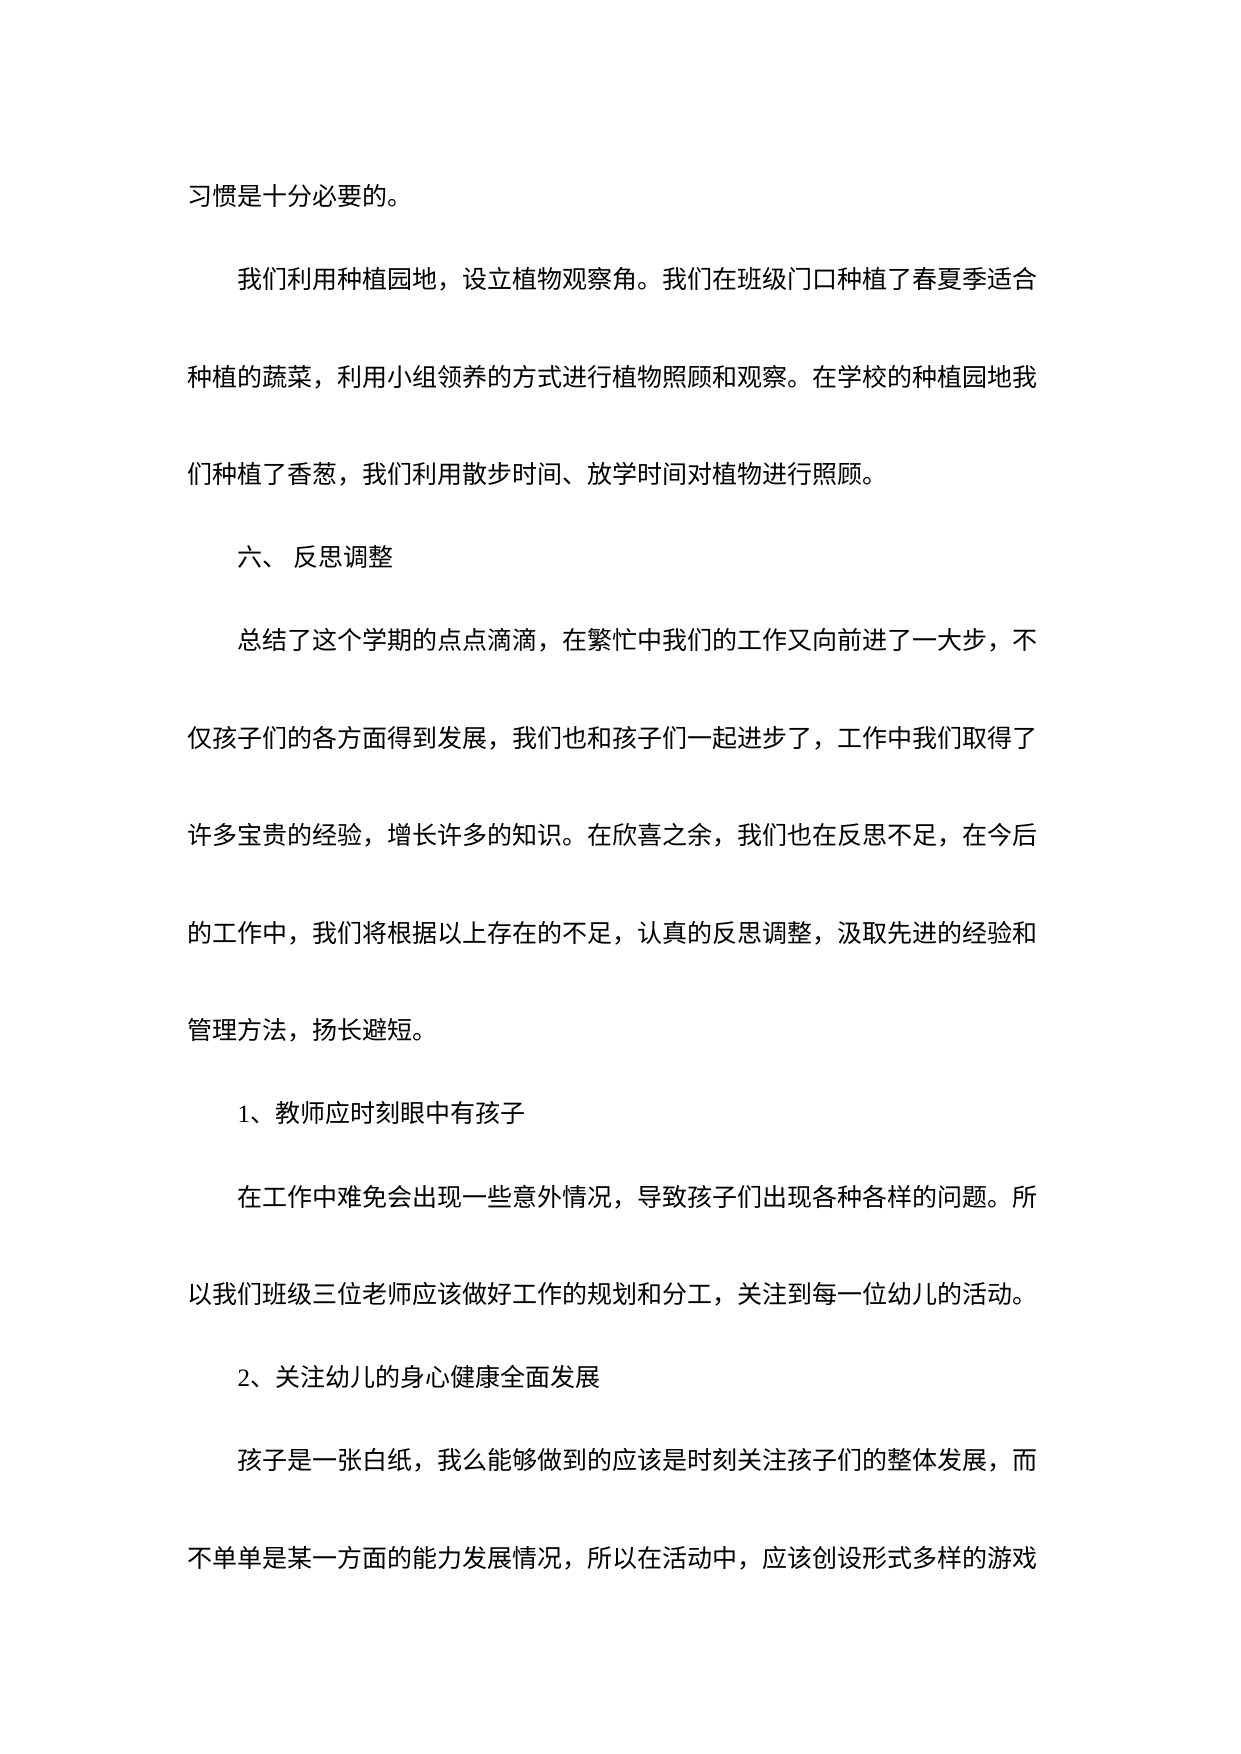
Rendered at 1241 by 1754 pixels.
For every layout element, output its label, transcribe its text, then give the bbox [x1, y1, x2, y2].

text 六、 反思调整 [187, 523, 1053, 588]
text 我们利用种植园地，设立植物观察角。我们在班级门口种植了春夏季适合种植的蔬菜，利用小组领养的方式进行植物照顾和观察。在学校的种植园地我们种植了香葱，我们利用散步时间、放学时间对植物进行照顾。 [187, 245, 1053, 505]
list 教师应时刻眼中有孩子 [187, 1079, 1053, 1144]
list 在工作中难免会出现一些意外情况，导致孩子们出现各种各样的问题。所以我们班级三位老师应该做好工作的规划和分工，关注到每一位幼儿的活动。 [187, 1163, 1053, 1325]
text 总结了这个学期的点点滴滴，在繁忙中我们的工作又向前进了一大步，不仅孩子们的各方面得到发展，我们也和孩子们一起进步了，工作中我们取得了许多宝贵的经验，增长许多的知识。在欣喜之余，我们也在反思不足，在今后的工作中，我们将根据以上存在的不足，认真的反思调整，汲取先进的经验和管理方法，扬长避短。 [187, 606, 1053, 1061]
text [187, 162, 1053, 227]
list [187, 1426, 1053, 1589]
list 关注幼儿的身心健康全面发展 [187, 1343, 1053, 1408]
